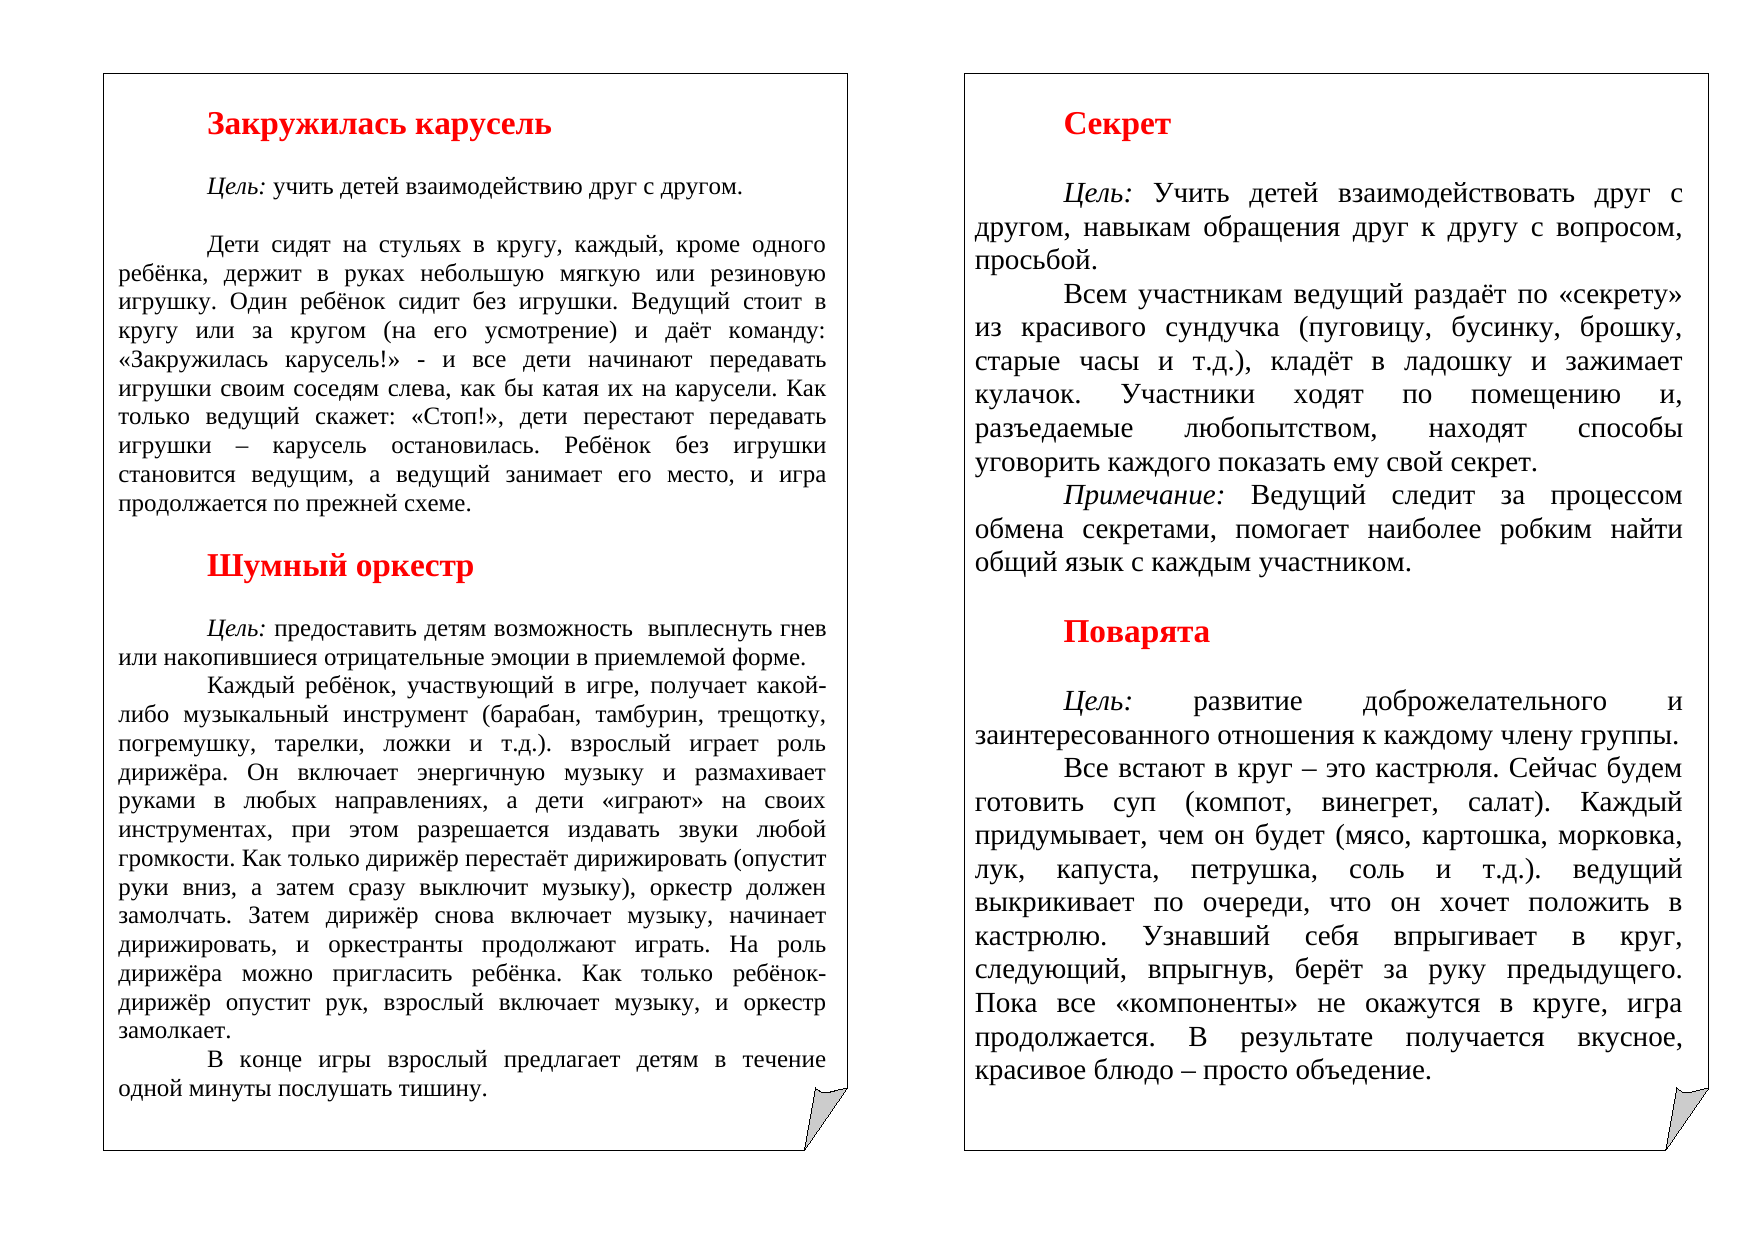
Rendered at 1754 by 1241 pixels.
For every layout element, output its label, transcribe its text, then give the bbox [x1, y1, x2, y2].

text Дети сидят на стульях в кругу, каждый, кроме одного ребёнка, держит в руках небольшую мягкую или резиновую игрушку. Один ребёнок сидит без игрушки. Ведущий стоит в кругу или за кругом (на его усмотрение) и даёт команду: «Закружилась карусель!» - и все дети начинают передавать игрушки своим соседям слева, как бы катая их на карусели. Как только ведущий скажет: «Стоп!», дети перестают передавать игрушки – карусель остановилась. Ребёнок без игрушки становится ведущим, а ведущий занимает его место, и игра продолжается по прежней схеме. [118, 229, 827, 516]
text Цель: развитие доброжелательного и заинтересованного отношения к каждому члену группы. [974, 683, 1683, 750]
text Каждый ребёнок, участвующий в игре, получает какой-либо музыкальный инструмент (барабан, тамбурин, трещотку, погремушку, тарелки, ложки и т.д.). взрослый играет роль дирижёра. Он включает энергичную музыку и размахивает руками в любых направлениях, а дети «играют» на своих инструментах, при этом разрешается издавать звуки любой громкости. Как только дирижёр перестаёт дирижировать (опустит руки вниз, а затем сразу выключит музыку), оркестр должен замолчать. Затем дирижёр снова включает музыку, начинает дирижировать, и оркестранты продолжают играть. На роль дирижёра можно пригласить ребёнка. Как только ребёнок-дирижёр опустит рук, взрослый включает музыку, и оркестр замолкает. [118, 671, 827, 1044]
text Всем участникам ведущий раздаёт по «секрету» из красивого сундучка (пуговицу, бусинку, брошку, старые часы и т.д.), кладёт в ладошку и зажимает кулачок. Участники ходят по помещению и, разъедаемые любопытством, находят способы уговорить каждого показать ему свой секрет. [974, 276, 1683, 477]
text Цель: предоставить детям возможность выплеснуть гнев или накопившиеся отрицательные эмоции в приемлемой форме. [118, 613, 827, 671]
text Закружилась карусель [118, 103, 827, 142]
text Цель: учить детей взаимодействию друг с другом. [118, 171, 827, 200]
text Шумный оркестр [118, 546, 827, 584]
text Цель: Учить детей взаимодействовать друг с другом, навыкам обращения друг к другу с вопросом, просьбой. [974, 175, 1683, 276]
text Все встают в круг – это кастрюля. Сейчас будем готовить суп (компот, винегрет, салат). Каждый придумывает, чем он будет (мясо, картошка, морковка, лук, капуста, петрушка, соль и т.д.). ведущий выкрикивает по очереди, что он хочет положить в кастрюлю. Узнавший себя впрыгивает в круг, следующий, впрыгнув, берёт за руку предыдущего. Пока все «компоненты» не окажутся в круге, игра продолжается. В результате получается вкусное, красивое блюдо – просто объедение. [974, 750, 1683, 1086]
text Поварята [974, 611, 1683, 650]
text В конце игры взрослый предлагает детям в течение одной минуты послушать тишину. [118, 1044, 827, 1102]
text Секрет [974, 103, 1683, 142]
text Примечание: Ведущий следит за процессом обмена секретами, помогает наиболее робким найти общий язык с каждым участником. [974, 477, 1683, 578]
